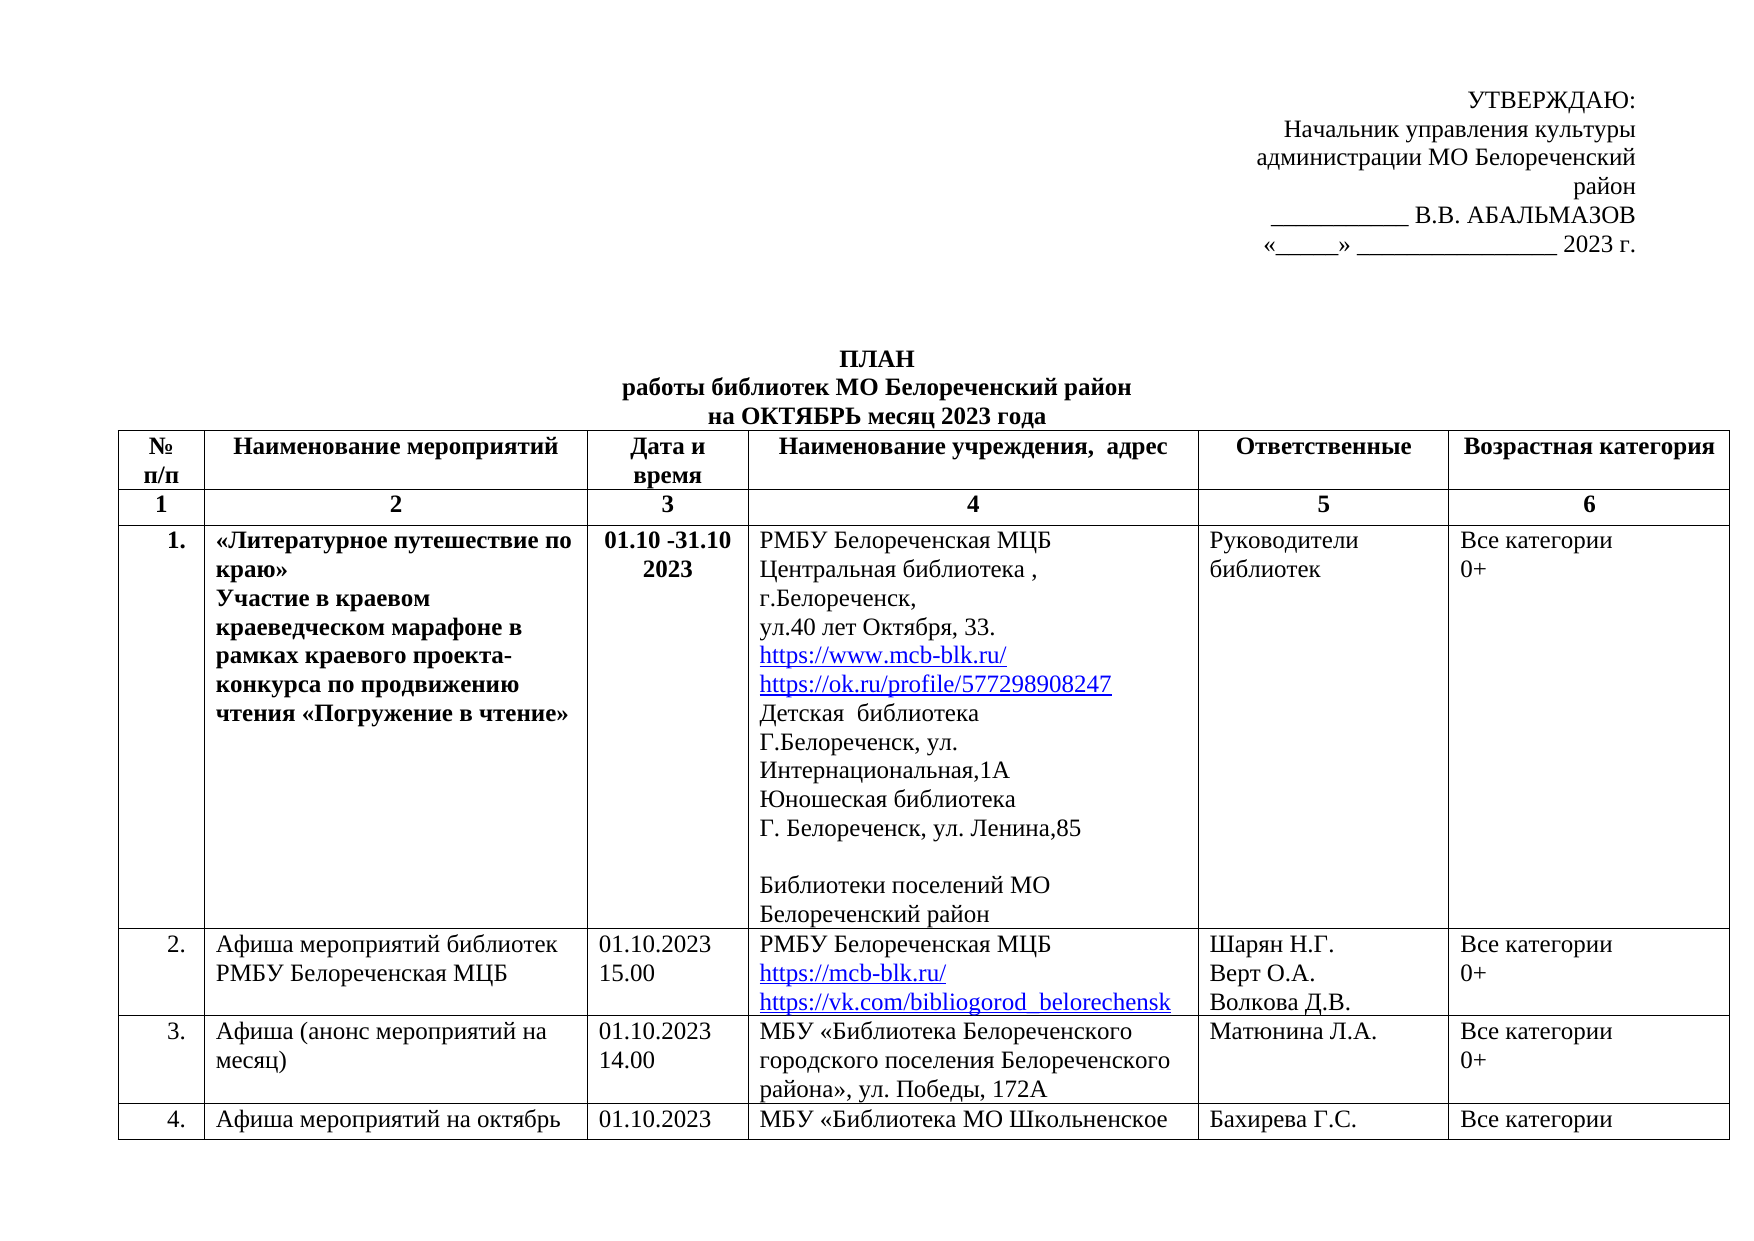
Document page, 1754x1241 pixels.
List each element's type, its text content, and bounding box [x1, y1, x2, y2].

table_cell 2 [205, 490, 587, 524]
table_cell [749, 1104, 1198, 1138]
table_cell [119, 929, 204, 1015]
table_cell Матюнина Л.А. [1199, 1016, 1448, 1103]
table_cell 01.10.2023 15.00 [588, 929, 748, 1015]
table_cell 01.10 -31.10 2023 [588, 526, 748, 928]
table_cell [1199, 1104, 1448, 1138]
table_cell Все категории 0+ [1449, 526, 1729, 928]
text Начальник управления культуры [118, 114, 1636, 142]
table_header № п/п [119, 431, 204, 488]
table_cell [119, 1104, 204, 1138]
table_cell [119, 526, 204, 928]
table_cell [205, 1104, 587, 1138]
table_header Наименование мероприятий [205, 431, 587, 488]
table_header Ответственные [1199, 431, 1448, 488]
table_cell Руководители библиотек [1199, 526, 1448, 928]
text ПЛАН [118, 344, 1636, 372]
table_cell МБУ «Библиотека Белореченского городского поселения Белореченского района», ул. Победы, 172А [749, 1016, 1198, 1103]
table_cell «Литературное путешествие по краю» Участие в краевом краеведческом марафоне в рамках краевого проекта-конкурса по продвижению чтения «Погружение в чтение» [205, 526, 587, 928]
table_cell 5 [1199, 490, 1448, 524]
table_cell 6 [1449, 490, 1729, 524]
text «_____» ________________ . [118, 229, 1636, 257]
table_cell 01.10.2023 14.00 [588, 1016, 748, 1103]
table_cell Все категории 0+ [1449, 1016, 1729, 1103]
table_cell Афиша (анонс мероприятий на месяц) [205, 1016, 587, 1103]
text работы библиотек МО Белореченский район [118, 372, 1636, 401]
table_cell 3 [588, 490, 748, 524]
table_cell Все категории 0+ [1449, 929, 1729, 1015]
text на ОКТЯБРЬ месяц 2023 года [118, 401, 1636, 430]
table_cell 4 [749, 490, 1198, 524]
table_header Возрастная категория [1449, 431, 1729, 488]
table_cell Шарян Н.Г. Верт О.А. Волкова Д.В. [1199, 929, 1448, 1015]
table_cell РМБУ Белореченская МЦБ Центральная библиотека , г.Белореченск, ул.40 лет Октября, 33. https://www.mcb-blk.ru/ https://ok.ru/profile/577298908247 Детская библиотека Г.Белореченск, ул. Интернациональная,1А Юношеская библиотека Г. Белореченск, ул. Ленина,85 Библиотеки поселений МО Белореченский район [749, 526, 1198, 928]
text район [118, 171, 1636, 200]
table_cell 1 [119, 490, 204, 524]
table_cell [119, 1016, 204, 1103]
text УТВЕРЖДАЮ: [118, 85, 1636, 114]
table_cell Афиша мероприятий библиотек РМБУ Белореченская МЦБ [205, 929, 587, 1015]
table_header Наименование учреждения, адрес [749, 431, 1198, 488]
table_cell 01.10.2023 10.00 [588, 1104, 748, 1138]
text ___________ В.В. АБАЛЬМАЗОВ [118, 200, 1636, 229]
table_cell РМБУ Белореченская МЦБ https://mcb-blk.ru/ https://vk.com/bibliogorod_belorechensk [749, 929, 1198, 1015]
text администрации МО Белореченский [118, 142, 1636, 171]
table_cell Все категории 0+ [1449, 1104, 1729, 1138]
table_header Дата и время [588, 431, 748, 488]
